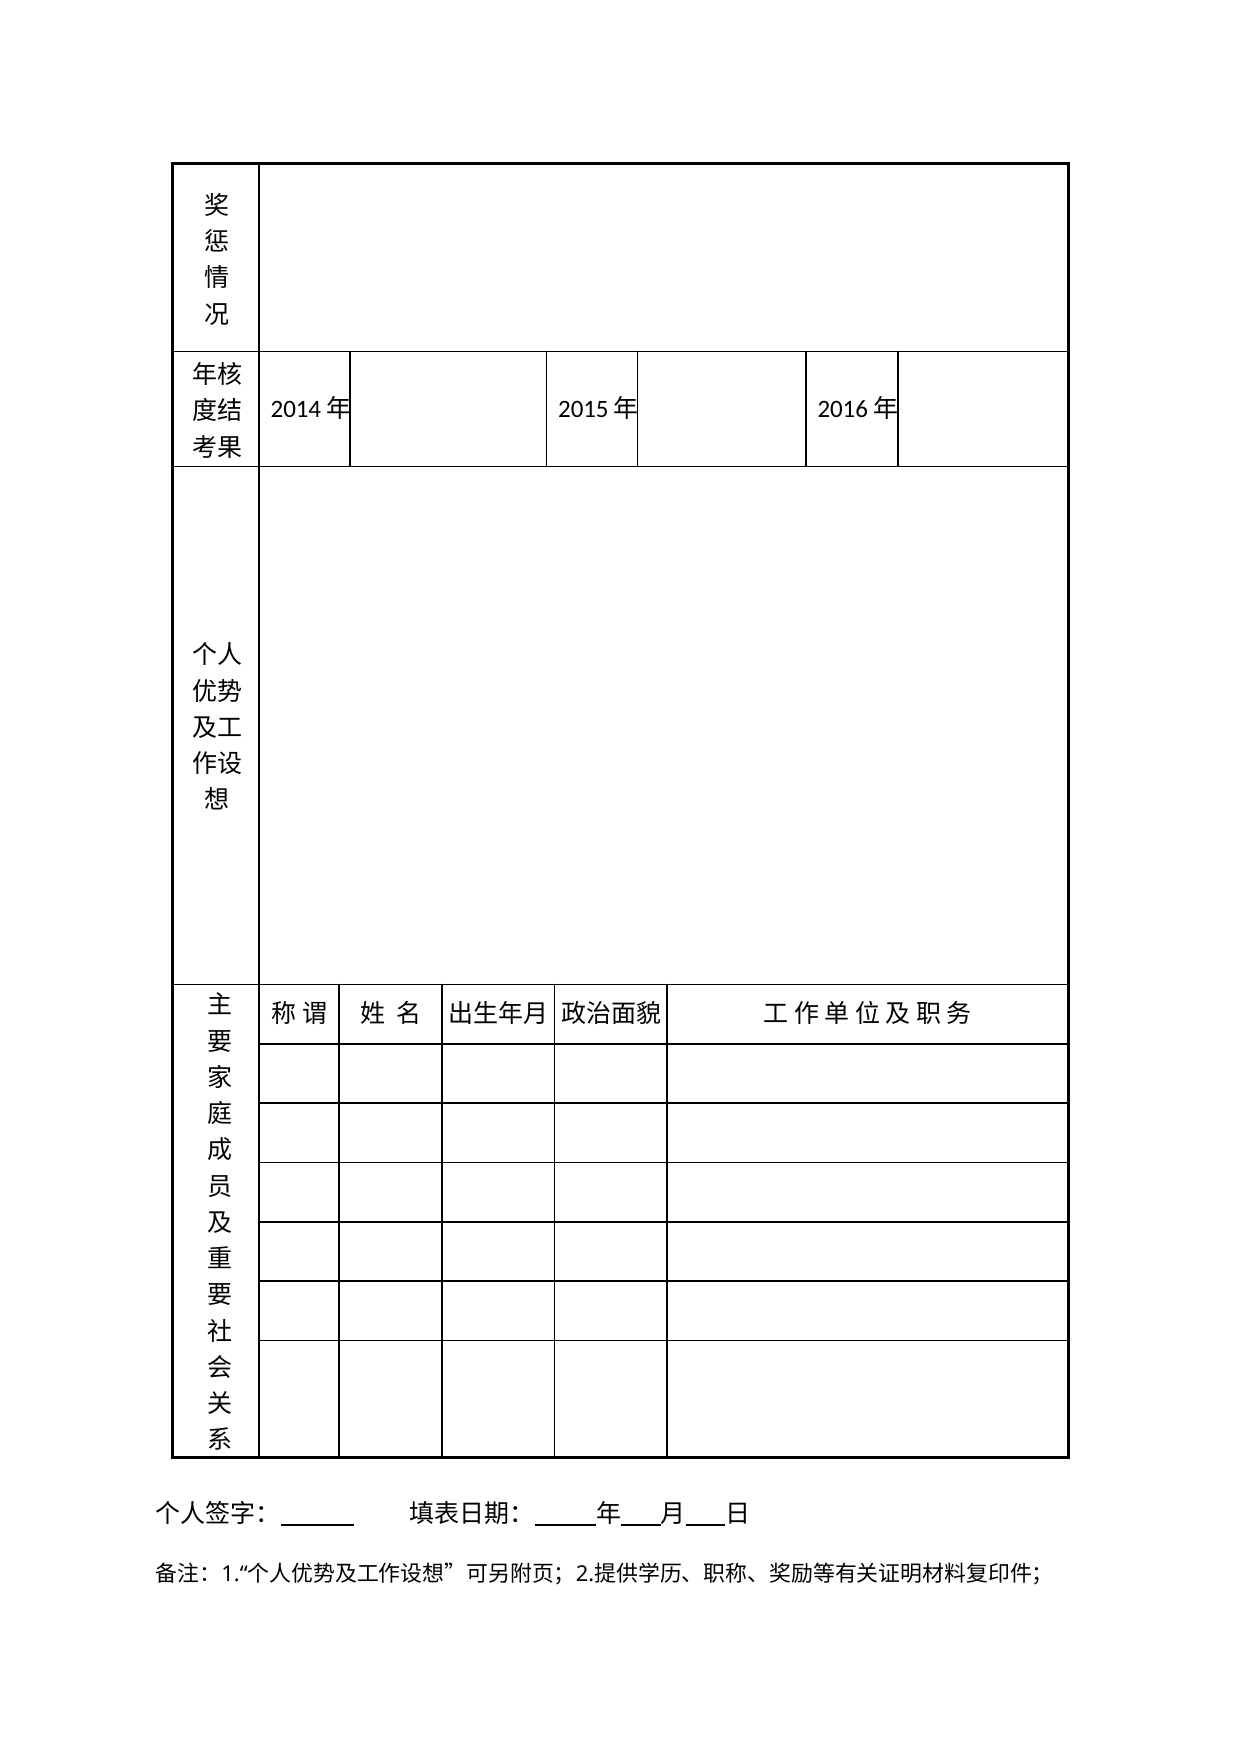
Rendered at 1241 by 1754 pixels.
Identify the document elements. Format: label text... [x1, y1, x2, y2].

table_cell [668, 1223, 1067, 1280]
table_cell 主 要 家 庭 成 员 及 重 要 社 会 关 系 [174, 985, 258, 1456]
table_cell [340, 1045, 441, 1102]
table_cell [340, 1341, 441, 1456]
table_cell [260, 467, 1067, 983]
table_cell [668, 1282, 1067, 1340]
table_cell 工 作 单 位 及 职 务 [668, 985, 1067, 1043]
table_cell [260, 1163, 338, 1221]
table_header [260, 165, 1067, 351]
table_cell [555, 1163, 666, 1221]
text 备注：1.“个人优势及工作设想”可另附页；2.提供学历、职称、奖励等有关证明材料复印件； [156, 1556, 1084, 1588]
table_cell [260, 1282, 338, 1340]
table_cell 2016年 [807, 352, 897, 466]
table_cell [340, 1163, 441, 1221]
table_cell 姓 名 [340, 985, 441, 1043]
table_cell 2014年 [260, 352, 349, 466]
table_cell 出生年月 [443, 985, 554, 1043]
table_cell 称 谓 [260, 985, 338, 1043]
table_cell [555, 1045, 666, 1102]
table_cell [668, 1341, 1067, 1456]
table_cell [340, 1104, 441, 1162]
table_cell 政治面貌 [555, 985, 666, 1043]
text 个人签字： 填表日期： 年 月 日 [156, 1493, 1084, 1530]
table_cell [638, 352, 805, 466]
table_cell [443, 1282, 554, 1340]
table_cell [668, 1045, 1067, 1102]
table_cell [443, 1223, 554, 1280]
table_cell [555, 1282, 666, 1340]
table_cell [260, 1045, 338, 1102]
table_cell [260, 1223, 338, 1280]
table_cell [340, 1282, 441, 1340]
table_cell 个人 优势 及工 作设 想 [174, 467, 258, 983]
table_cell [668, 1163, 1067, 1221]
table_header 奖 惩 情 况 [174, 165, 258, 351]
table_cell [443, 1341, 554, 1456]
table_cell [555, 1104, 666, 1162]
table_cell [260, 1341, 338, 1456]
table_cell 2015年 [547, 352, 637, 466]
table_cell [668, 1104, 1067, 1162]
table_cell [351, 352, 546, 466]
table_cell [443, 1045, 554, 1102]
table_cell [443, 1163, 554, 1221]
table_cell [443, 1104, 554, 1162]
table_cell [260, 1104, 338, 1162]
table_cell [340, 1223, 441, 1280]
table_cell [555, 1341, 666, 1456]
table_cell [555, 1223, 666, 1280]
table_cell 年核 度结 考果 [174, 352, 258, 466]
table_cell [899, 352, 1067, 466]
